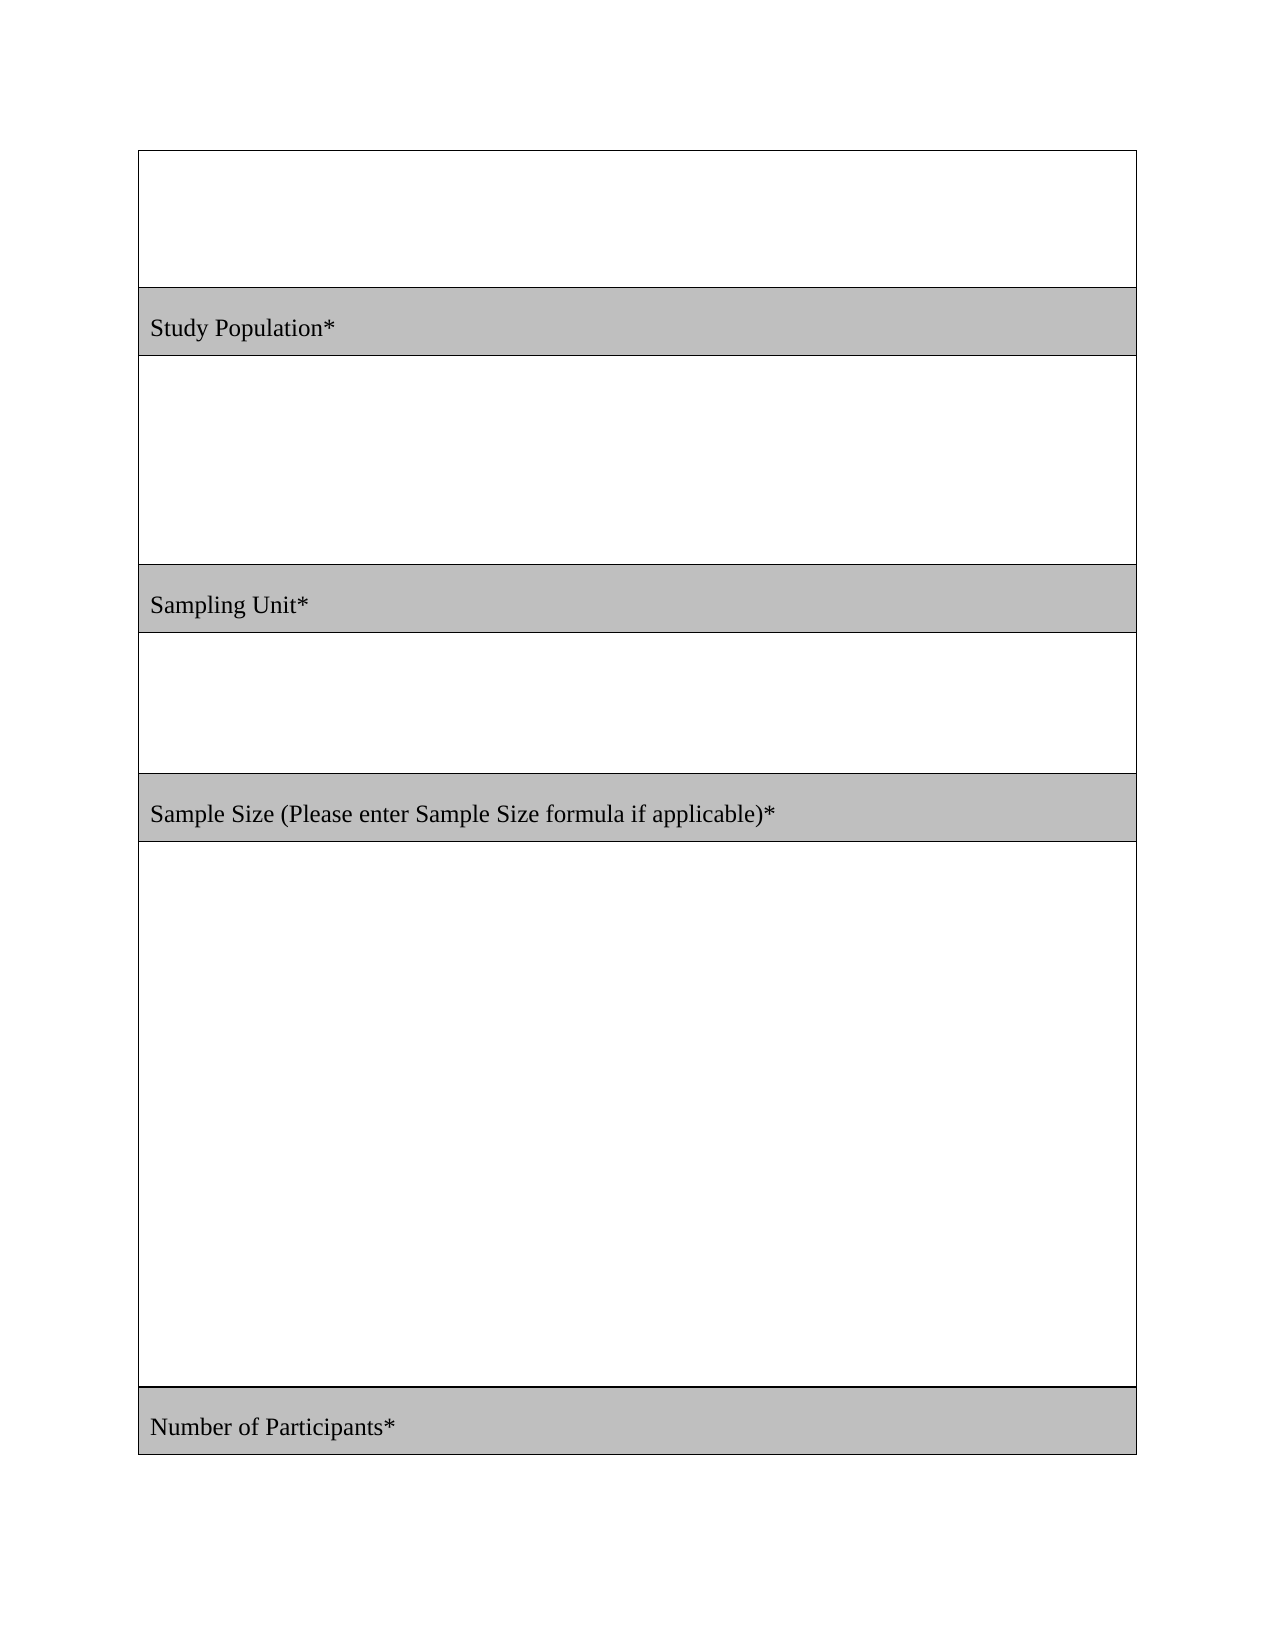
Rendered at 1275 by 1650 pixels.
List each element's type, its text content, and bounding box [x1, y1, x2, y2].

table_cell Sampling Unit* [139, 565, 1136, 632]
table_cell Study Population* [139, 288, 1136, 355]
table_cell [139, 842, 1136, 1386]
table_cell [139, 356, 1136, 564]
table_cell [139, 633, 1136, 773]
table_cell Number of Participants* [139, 1388, 1136, 1454]
table_cell Sample Size (Please enter Sample Size formula if applicable)* [139, 774, 1136, 841]
table_cell [139, 151, 1136, 287]
